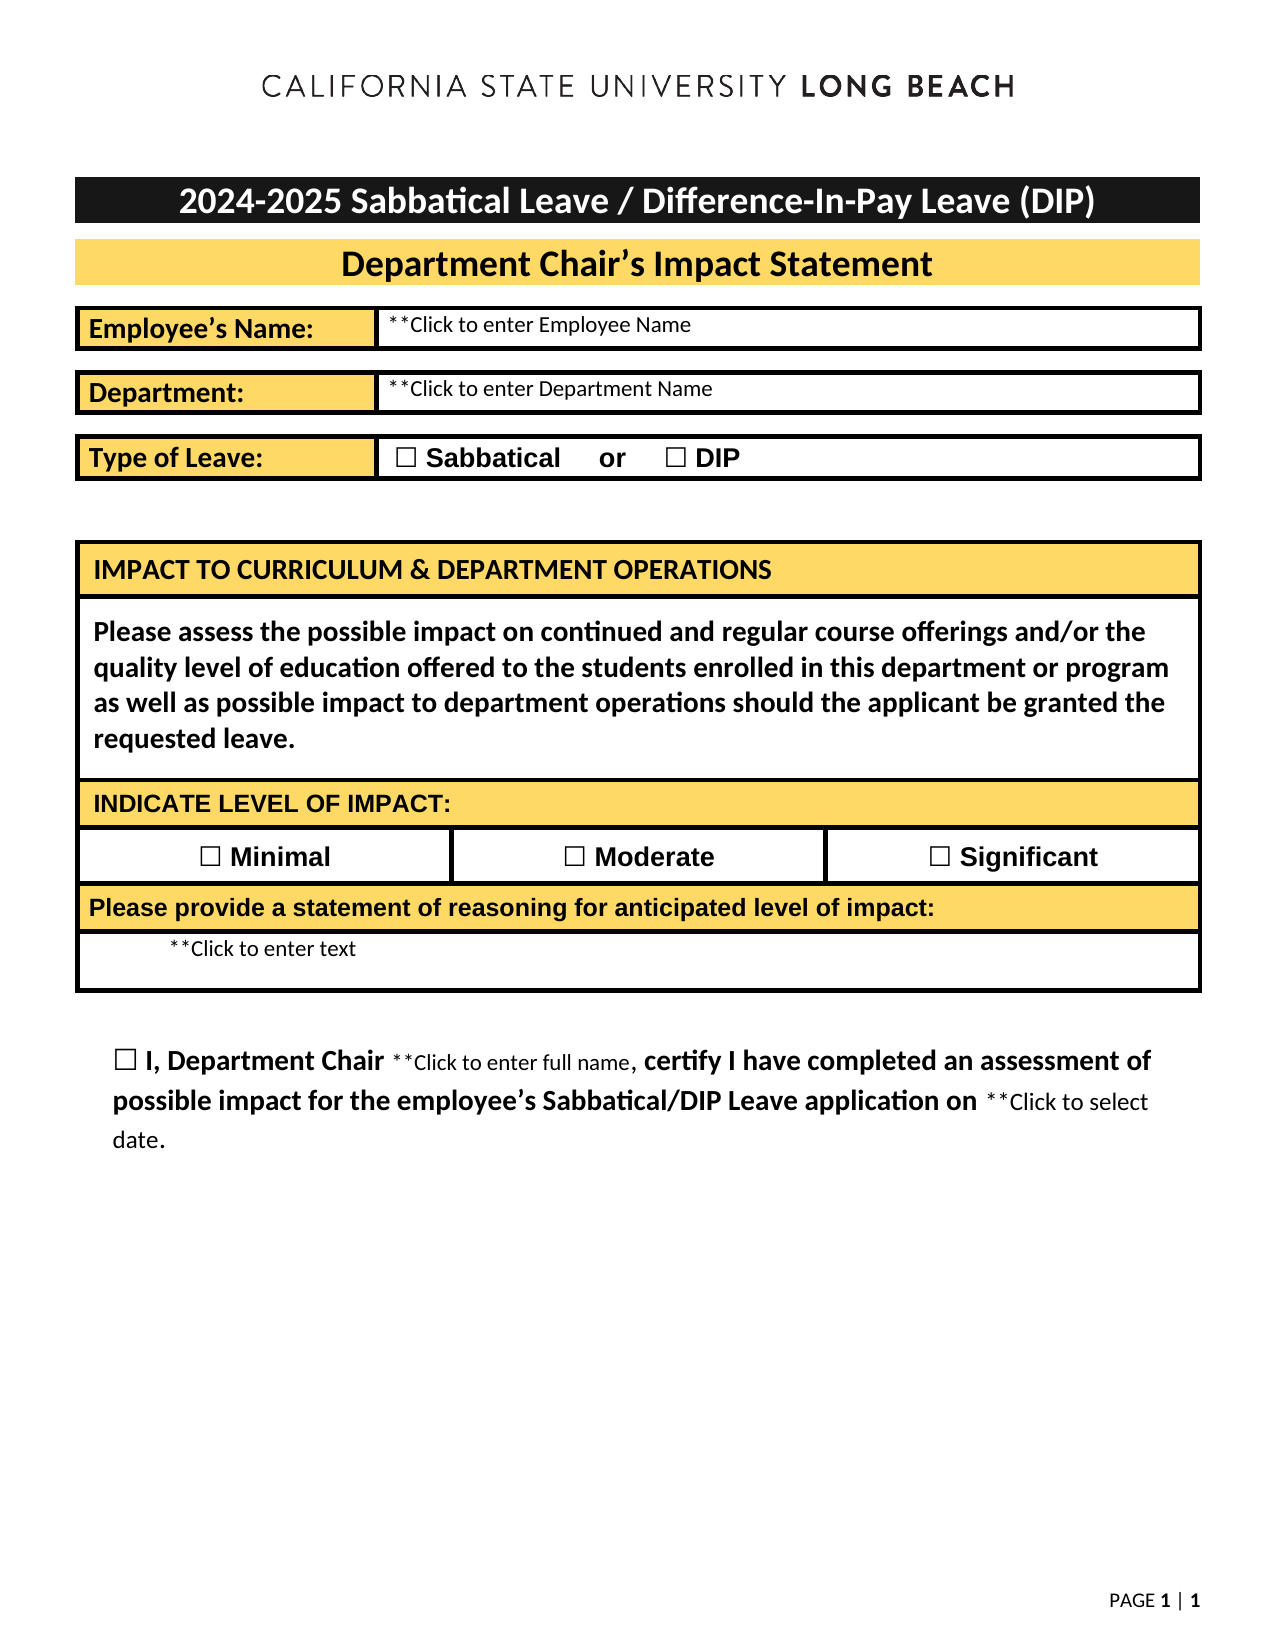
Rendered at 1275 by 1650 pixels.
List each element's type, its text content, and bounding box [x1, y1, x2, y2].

table_cell INDICATE LEVEL OF IMPACT: [80, 782, 1198, 825]
table_cell Please provide a statement of reasoning for anticipated level of impact: [80, 886, 1198, 929]
table_cell Minimal [80, 830, 449, 881]
table_cell Please assess the possible impact on continued and regular course offerings and/or the quality level of education offered to the students enrolled in this department or program as well as possible impact to department operations should the applicant be granted the requested leave. [80, 599, 1198, 777]
subtitle Department Chair’s Impact Statement [75, 239, 1200, 285]
table_cell Significant [828, 830, 1198, 881]
table_header Type of Leave: [80, 439, 374, 476]
table_header Sabbatical or DIP [379, 439, 1198, 476]
table_header IMPACT TO CURRICULUM & DEPARTMENT OPERATIONS [80, 544, 1198, 594]
table_cell [80, 934, 1198, 988]
table_header Department: [80, 375, 374, 410]
table_cell Moderate [454, 830, 823, 881]
text I, Department Chair , certify I have completed an assessment of possible impact for the employee’s Sabbatical/DIP Leave application on . [112, 1039, 1200, 1156]
table_header Employee’s Name: [80, 310, 374, 346]
subtitle 2024-2025 Sabbatical Leave / Difference-In-Pay Leave (DIP) [75, 177, 1200, 223]
picture [262, 75, 1013, 97]
